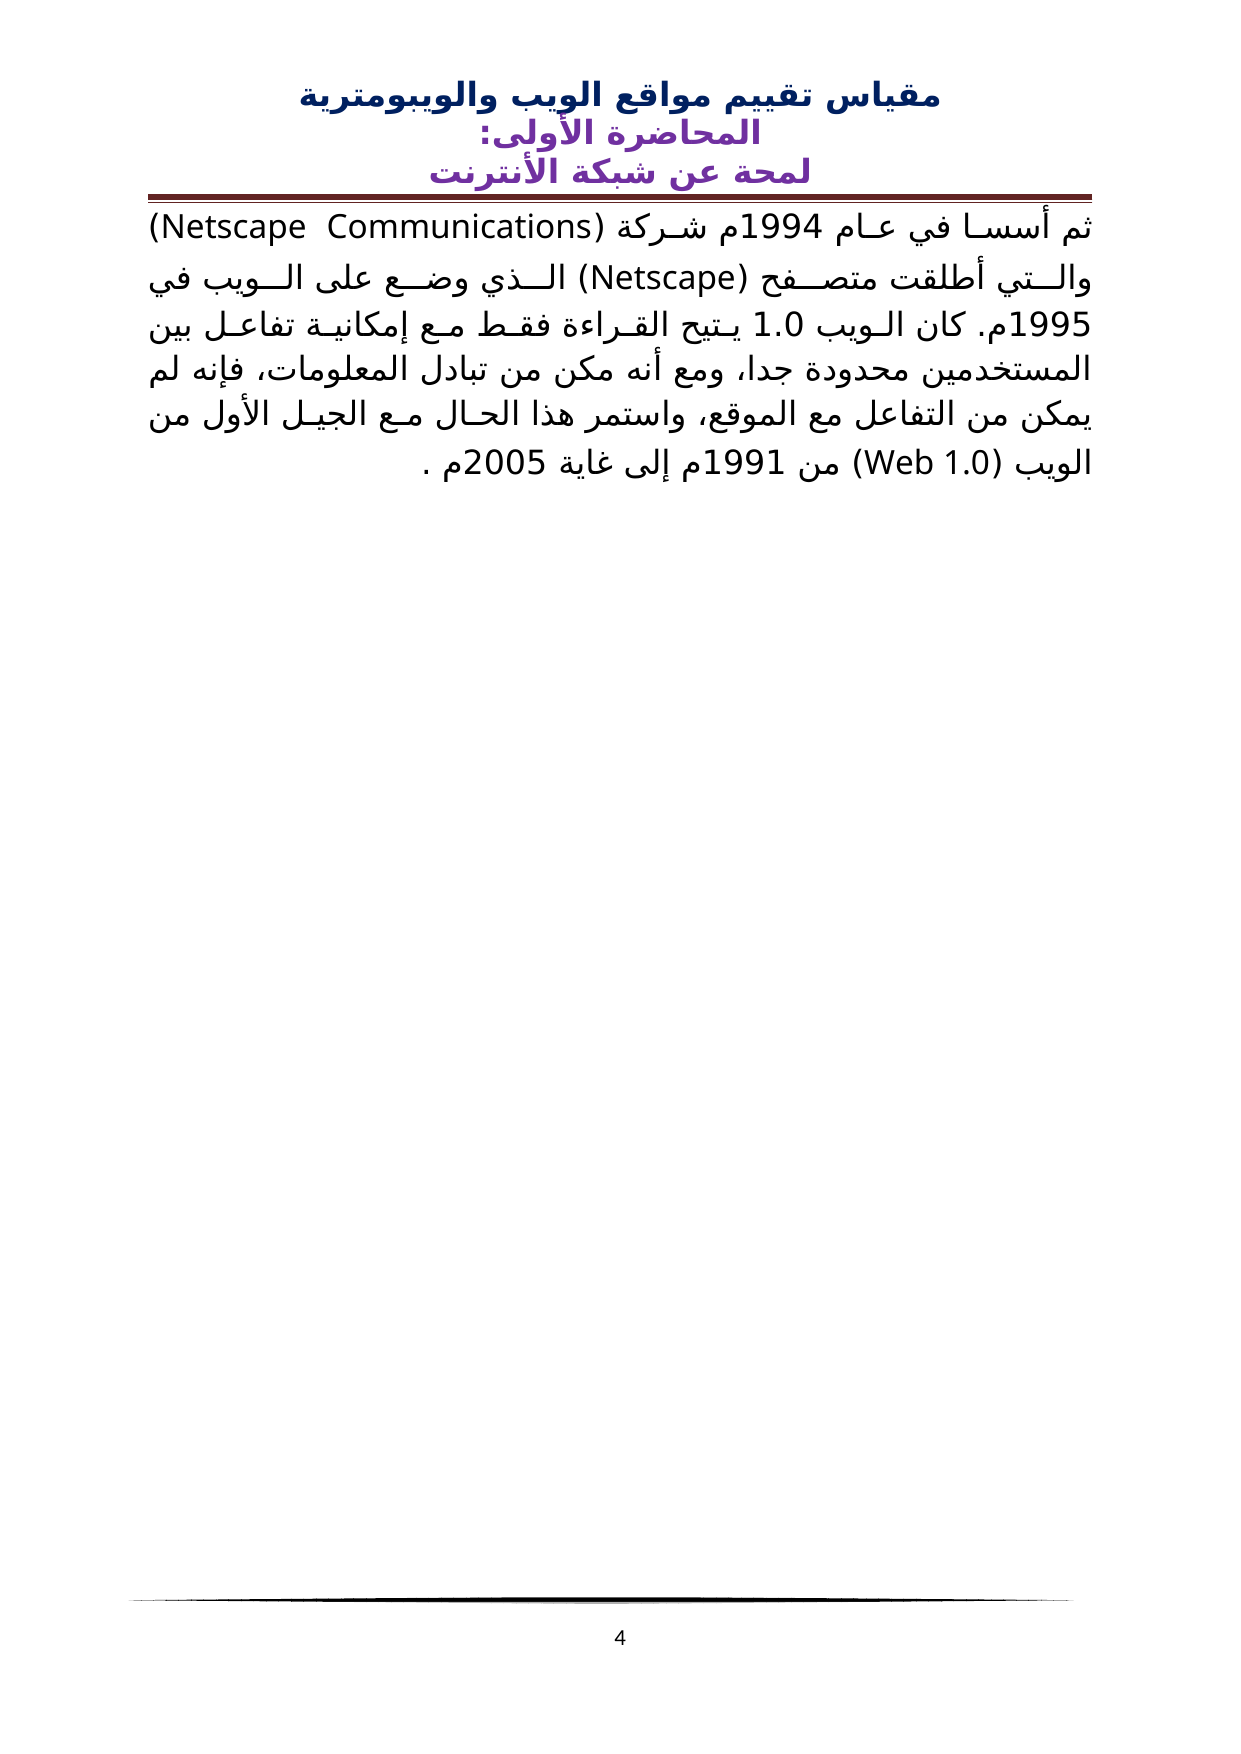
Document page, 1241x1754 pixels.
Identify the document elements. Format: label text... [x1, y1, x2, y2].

picture [128, 1596, 1074, 1604]
